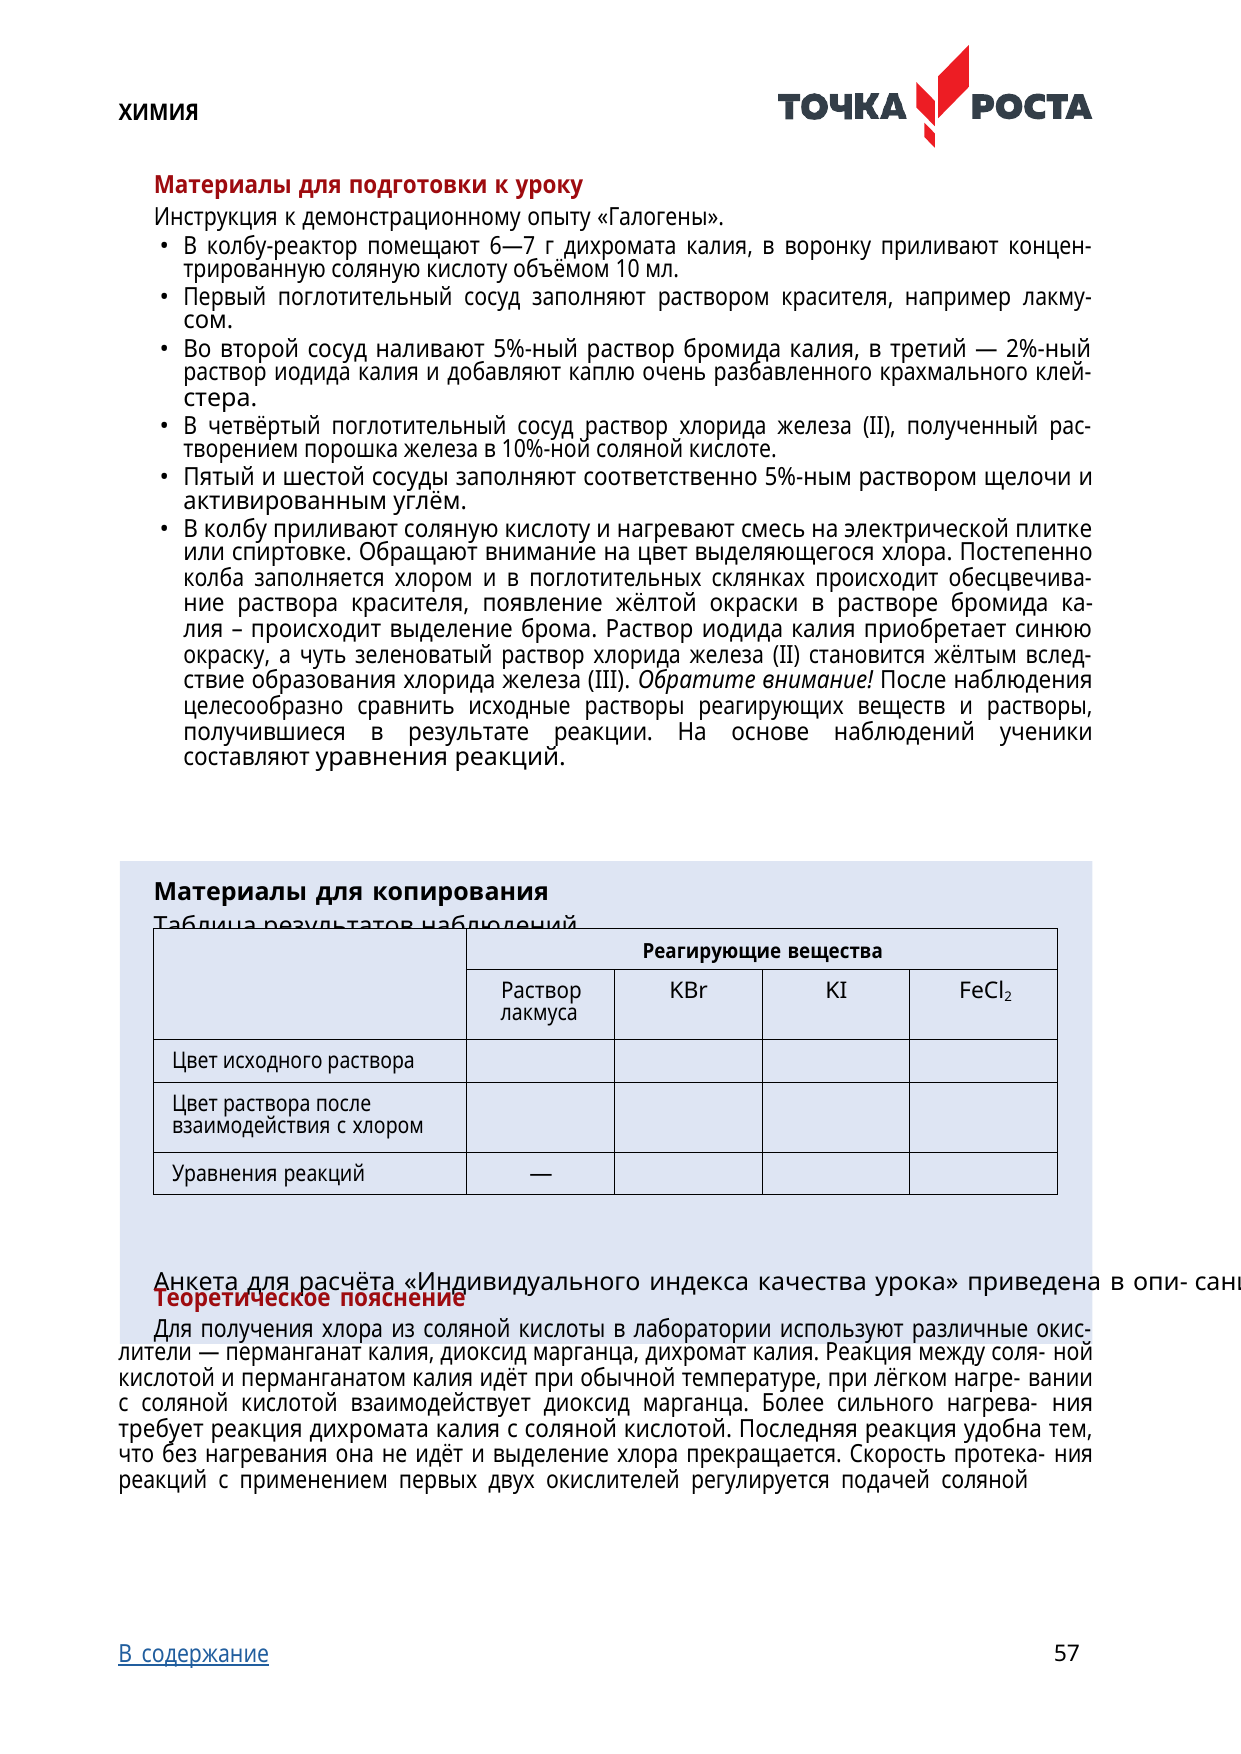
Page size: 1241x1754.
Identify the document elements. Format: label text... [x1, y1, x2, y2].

list В четвёртый поглотительный сосуд раствор хлорида железа (II), полученный рас- творением порошка железа в 10%-ной соляной кислоте. [159, 414, 1093, 465]
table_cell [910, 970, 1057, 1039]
list В колбу приливают соляную кислоту и нагревают смесь на электрической плитке или спиртовке. Обращают внимание на цвет выделяющегося хлора. Постепенно колба заполняется хлором и в поглотительных склянках происходит обесцвечива- ние раствора красителя, появление жёлтой окраски в растворе бромида ка- лия – происходит выделение брома. Раствор иодида калия приобретает синюю окраску, а чуть зеленоватый раствор хлорида железа (II) становится жёлтым вслед- ствие образования хлорида железа (III). Обратите внимание! После наблюдения целесообразно сравнить исходные растворы реагирующих веществ и растворы, получившиеся в результате реакции. На основе наблюдений ученики составляют уравнения реакций. [159, 517, 1093, 773]
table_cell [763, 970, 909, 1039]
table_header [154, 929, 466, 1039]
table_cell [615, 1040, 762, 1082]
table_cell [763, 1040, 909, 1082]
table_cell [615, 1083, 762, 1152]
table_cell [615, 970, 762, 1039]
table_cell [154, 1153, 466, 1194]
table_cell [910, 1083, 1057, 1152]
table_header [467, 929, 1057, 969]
list Во второй сосуд наливают 5%-ный раствор бромида калия, в третий — 2%-ный раствор иодида калия и добавляют каплю очень разбавленного крахмального клей- стера. [159, 337, 1093, 413]
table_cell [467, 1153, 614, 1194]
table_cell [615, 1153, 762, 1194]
subtitle Теоретическое пояснение [153, 1283, 1136, 1312]
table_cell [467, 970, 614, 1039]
list В колбу-реактор помещают 6―7 г дихромата калия, в воронку приливают концен- трированную соляную кислоту объёмом 10 мл. [159, 234, 1093, 285]
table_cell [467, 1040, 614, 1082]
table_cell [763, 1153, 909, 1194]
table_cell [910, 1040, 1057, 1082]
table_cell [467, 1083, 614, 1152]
text Для получения хлора из соляной кислоты в лаборатории используют различные окис- лители ― перманганат калия, диоксид марганца, дихромат калия. Реакция между соля- ной кислотой и перманганатом калия идёт при обычной температуре, при лёгком нагре- вании с соляной кислотой взаимодействует диоксид марганца. Более сильного нагрева- ния требует реакция дихромата калия с соляной кислотой. Последняя реакция удобна тем, что без нагревания она не идёт и выделение хлора прекращается. Скорость протека- ния реакций с применением первых двух окислителей регулируется подачей соляной [118, 1317, 1093, 1496]
text Материалы для подготовки к уроку [153, 171, 1136, 200]
list Пятый и шестой сосуды заполняют соответственно 5%-ным раствором щелочи и активированным углём. [159, 465, 1093, 516]
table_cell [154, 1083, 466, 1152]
text Инструкция к демонстрационному опыту «Галогены». [153, 200, 1136, 232]
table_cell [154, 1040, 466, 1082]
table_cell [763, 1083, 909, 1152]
picture [855, 93, 907, 119]
list Первый поглотительный сосуд заполняют раствором красителя, например лакму- сом. [159, 285, 1093, 336]
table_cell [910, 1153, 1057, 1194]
picture [778, 93, 852, 120]
